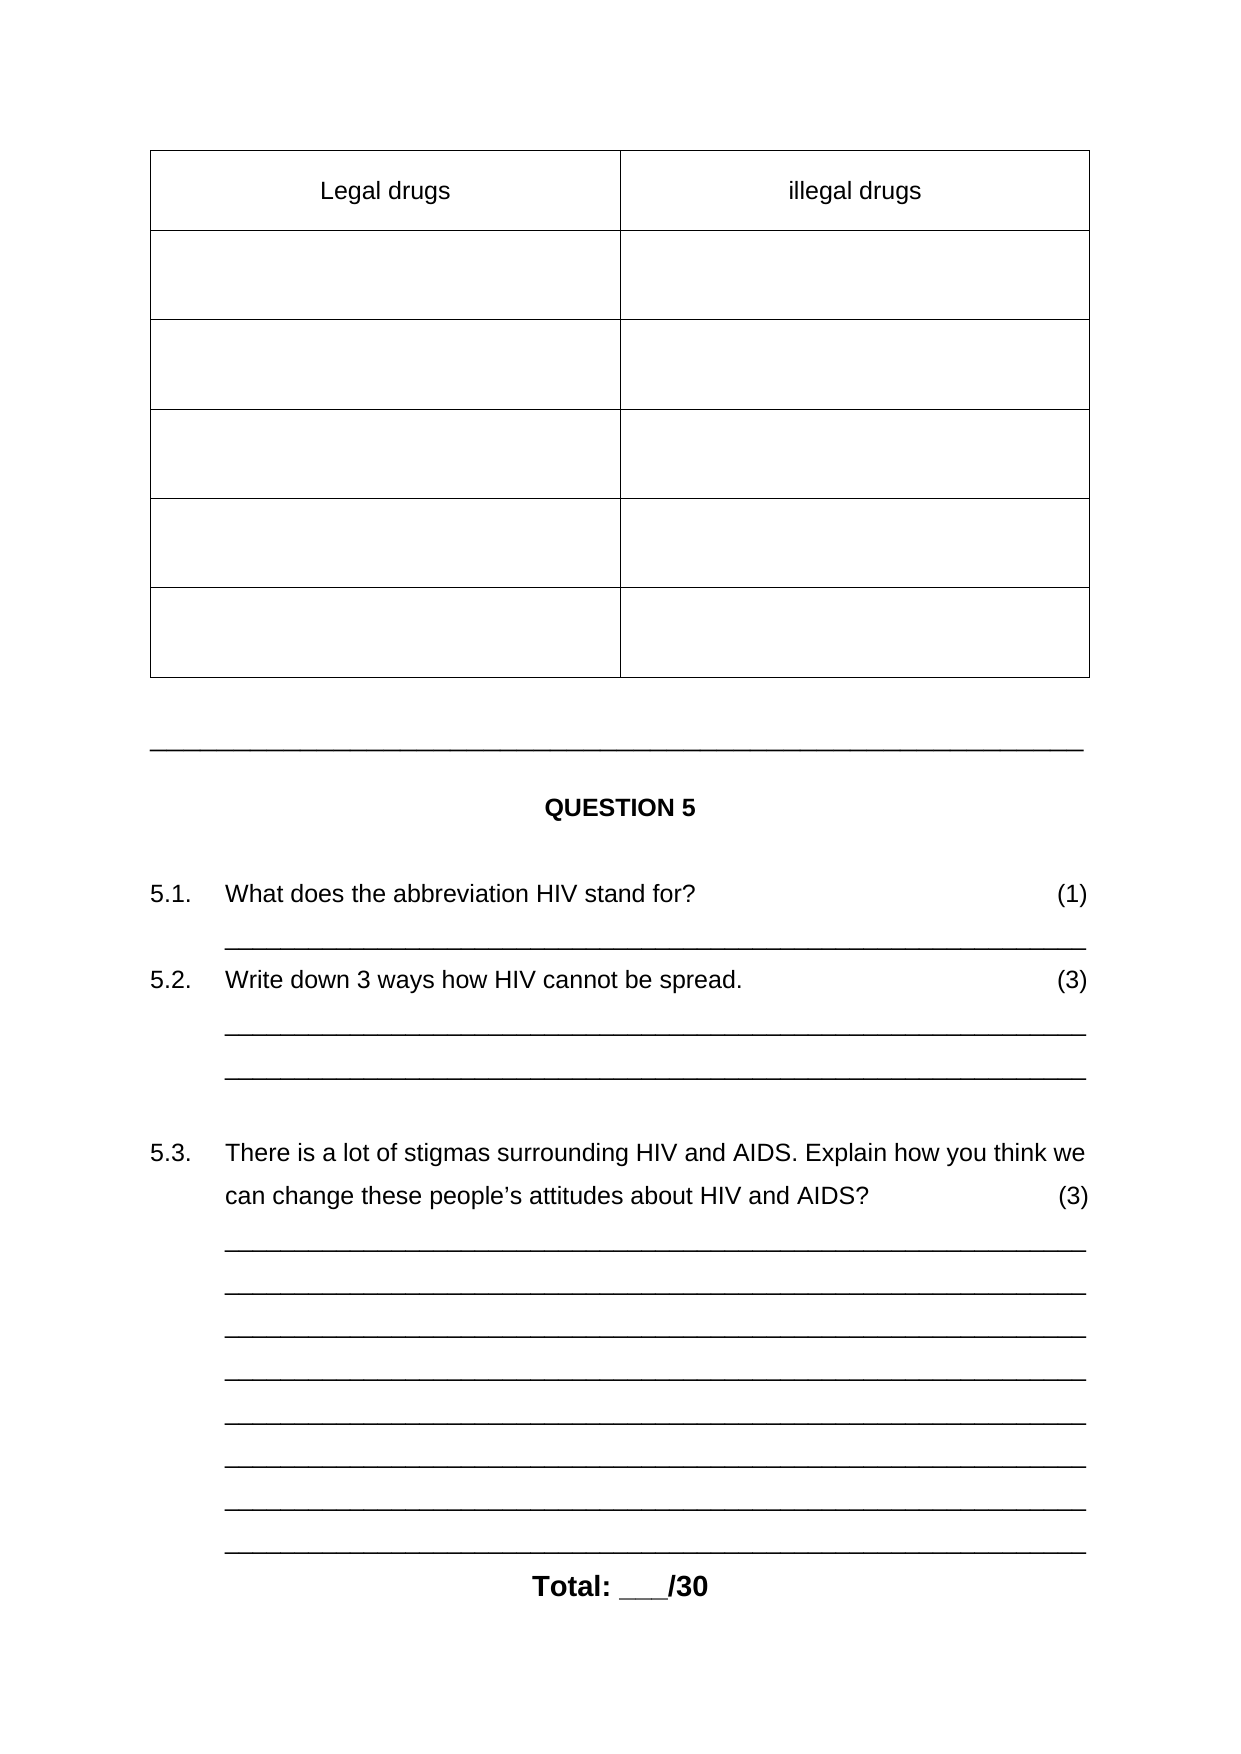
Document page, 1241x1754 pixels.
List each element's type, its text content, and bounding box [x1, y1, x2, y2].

text ________________________________________________________ [150, 716, 1090, 754]
list There is a lot of stigmas surrounding HIV and AIDS. Explain how you think we can change these people’s attitudes about HIV and AIDS? (3) [150, 1138, 1090, 1209]
list ________________________________________________________________________________________________________________________________________________________________________________________________________________________________________________________________________________________________________________________________________________________________________________________________________________________________________________________________________________________________________________ [225, 1224, 1090, 1554]
table_cell [151, 588, 620, 677]
table_cell [151, 231, 620, 319]
list ______________________________________________________________ [225, 922, 1090, 951]
table_cell [151, 410, 620, 498]
list ____________________________________________________________________________________________________________________________ [225, 1008, 1090, 1080]
table_header Legal drugs [151, 151, 620, 230]
text Total: ___/30 [150, 1569, 1090, 1602]
table_cell [621, 410, 1089, 498]
table_cell [151, 499, 620, 587]
table_header illegal drugs [621, 151, 1089, 230]
table_cell [621, 320, 1089, 408]
list What does the abbreviation HIV stand for? (1) [150, 879, 1090, 908]
table_cell [621, 231, 1089, 319]
list Write down 3 ways how HIV cannot be spread. (3) [150, 965, 1090, 994]
text QUESTION 5 [150, 793, 1090, 821]
table_cell [621, 588, 1089, 677]
table_cell [621, 499, 1089, 587]
table_cell [151, 320, 620, 408]
